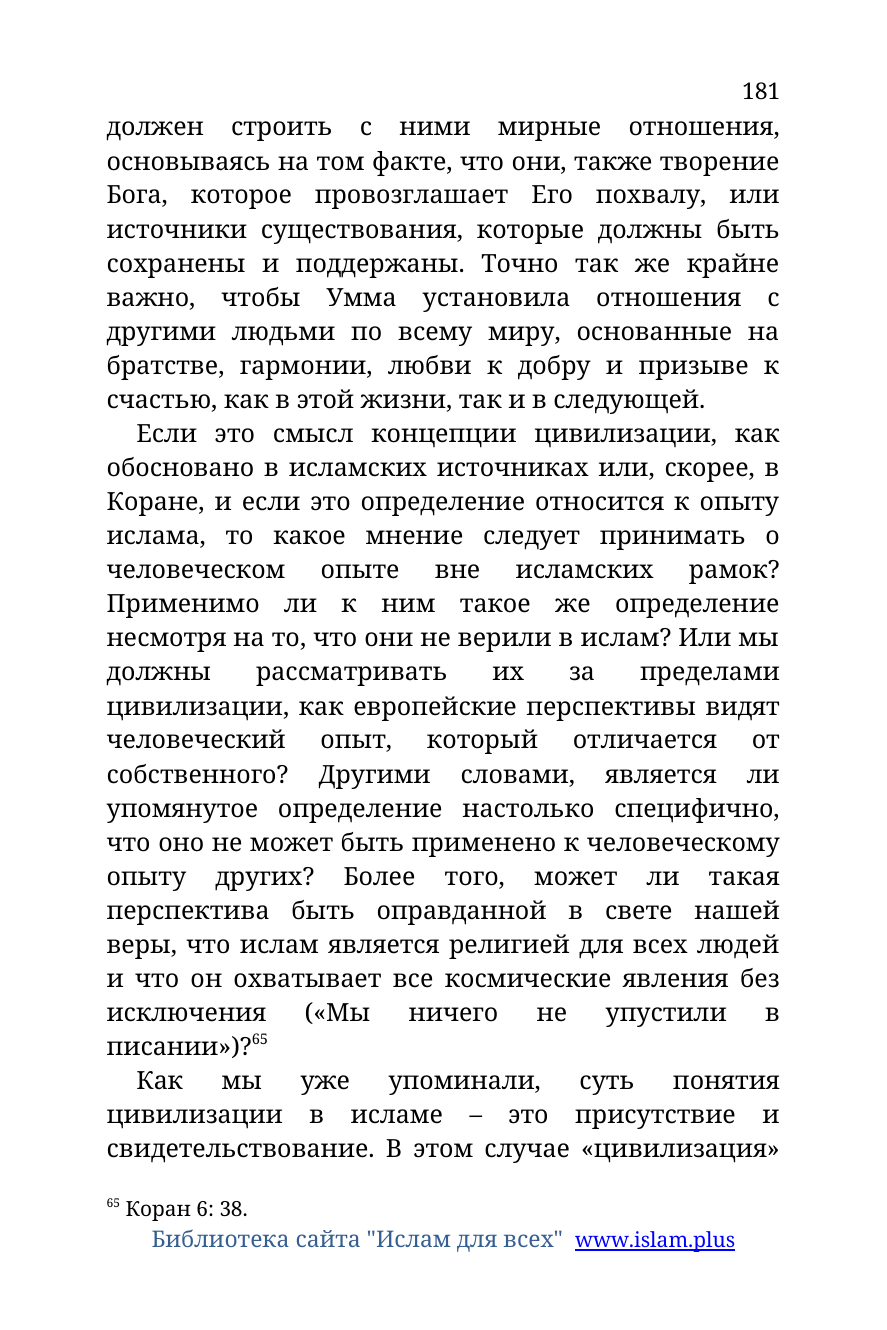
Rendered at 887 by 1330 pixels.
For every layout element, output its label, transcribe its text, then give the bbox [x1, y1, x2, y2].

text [106, 109, 780, 416]
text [106, 1063, 780, 1165]
text Если это смысл концепции цивилизации, как обосновано в исламских источниках или, скорее, в Коране, и если это определение относится к опыту ислама, то какое мнение следует принимать о человеческом опыте вне исламских рамок? Применимо ли к ним такое же определение несмотря на то, что они не верили в ислам? Или мы должны рассматривать их за пределами цивилизации, как европейские перспективы видят человеческий опыт, который отличается от собственного? Другими словами, является ли упомянутое определение настолько специфично, что оно не может быть применено к человеческому опыту других? Более того, может ли такая перспектива быть оправданной в свете нашей веры, что ислам является религией для всех людей и что он охватывает все космические явления без исключения («Мы ничего не упустили в писании»)? [106, 416, 780, 1063]
